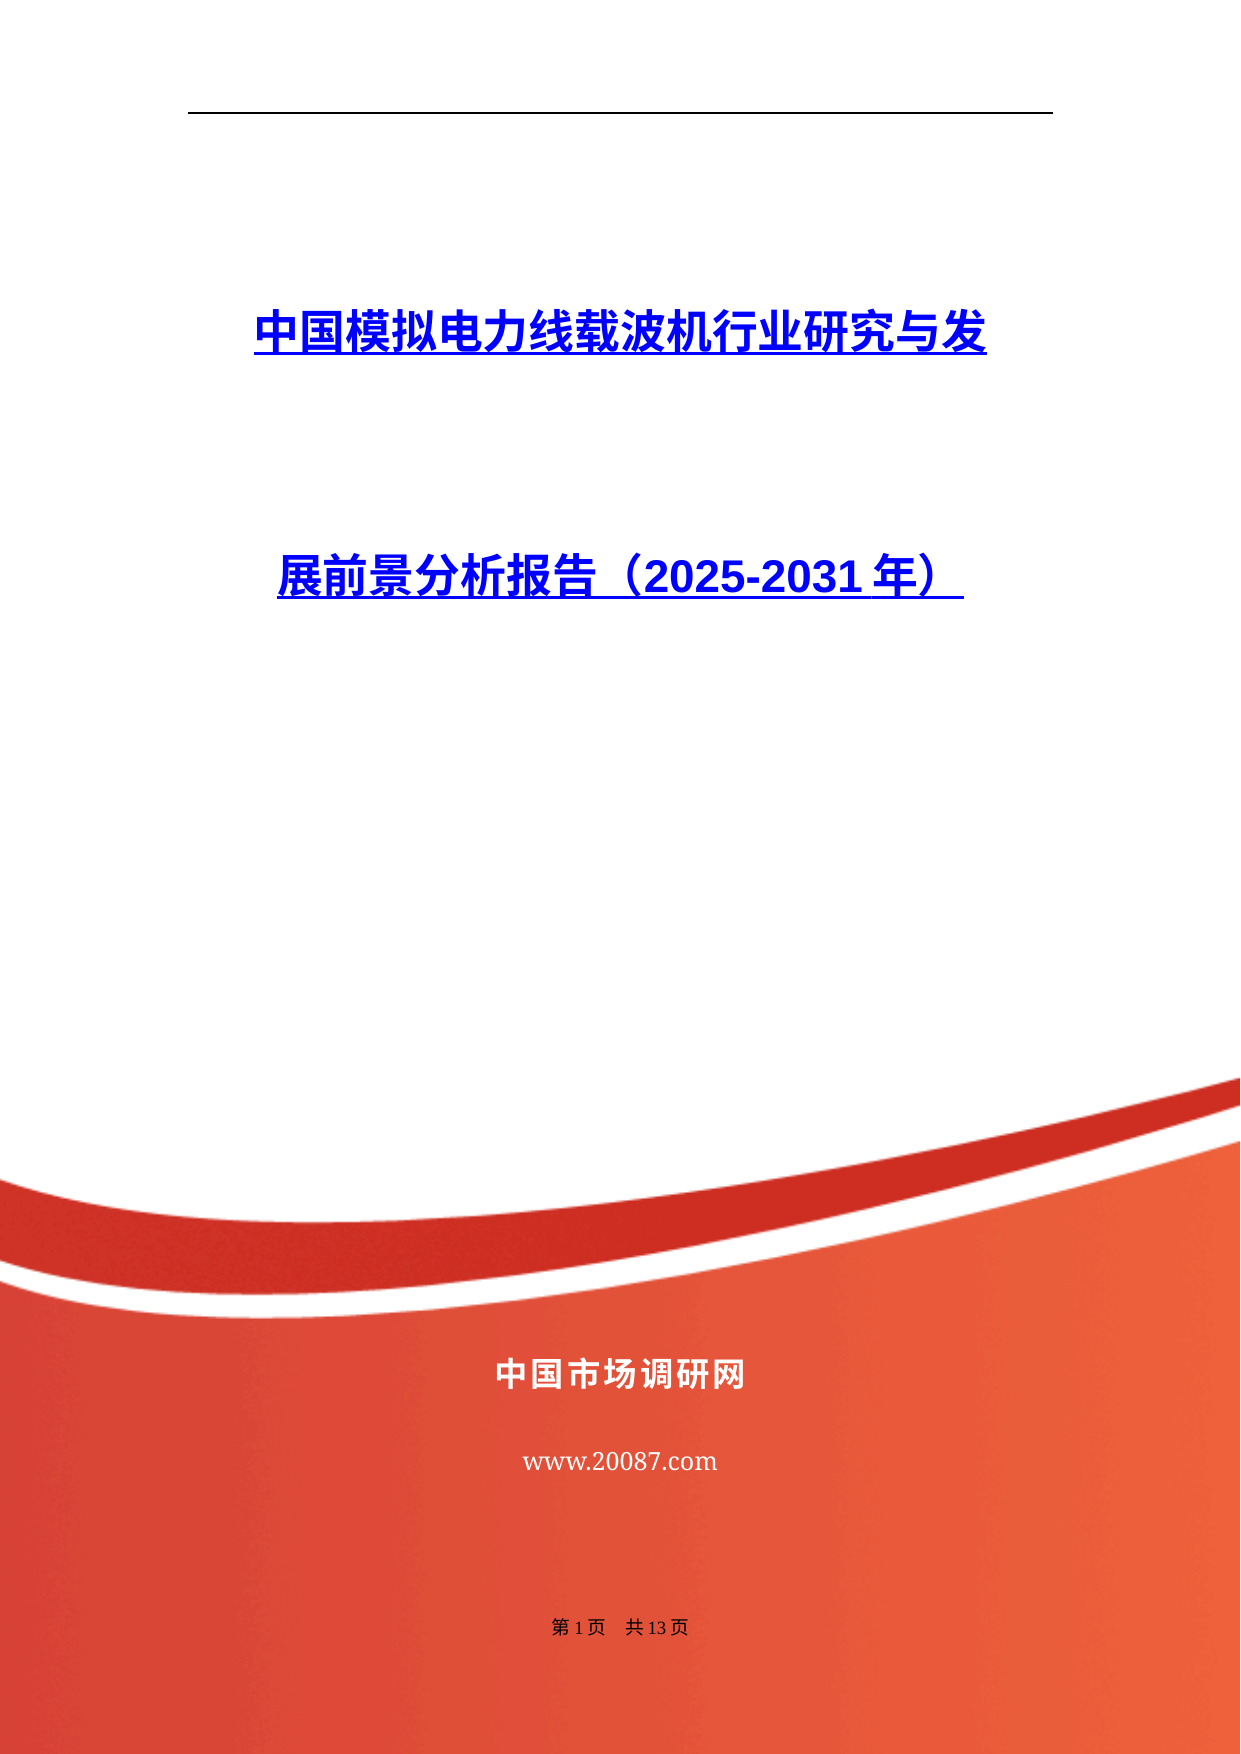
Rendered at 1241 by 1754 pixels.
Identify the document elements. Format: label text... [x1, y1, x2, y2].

picture [0, 1006, 1241, 1754]
text www.20087.com [187, 1428, 1053, 1493]
subtitle 中国市场调研网 [187, 1339, 1053, 1404]
table_header 中国模拟电力线载波机行业研究与发展前景分析报告（2025-2031年） [188, 207, 1053, 773]
